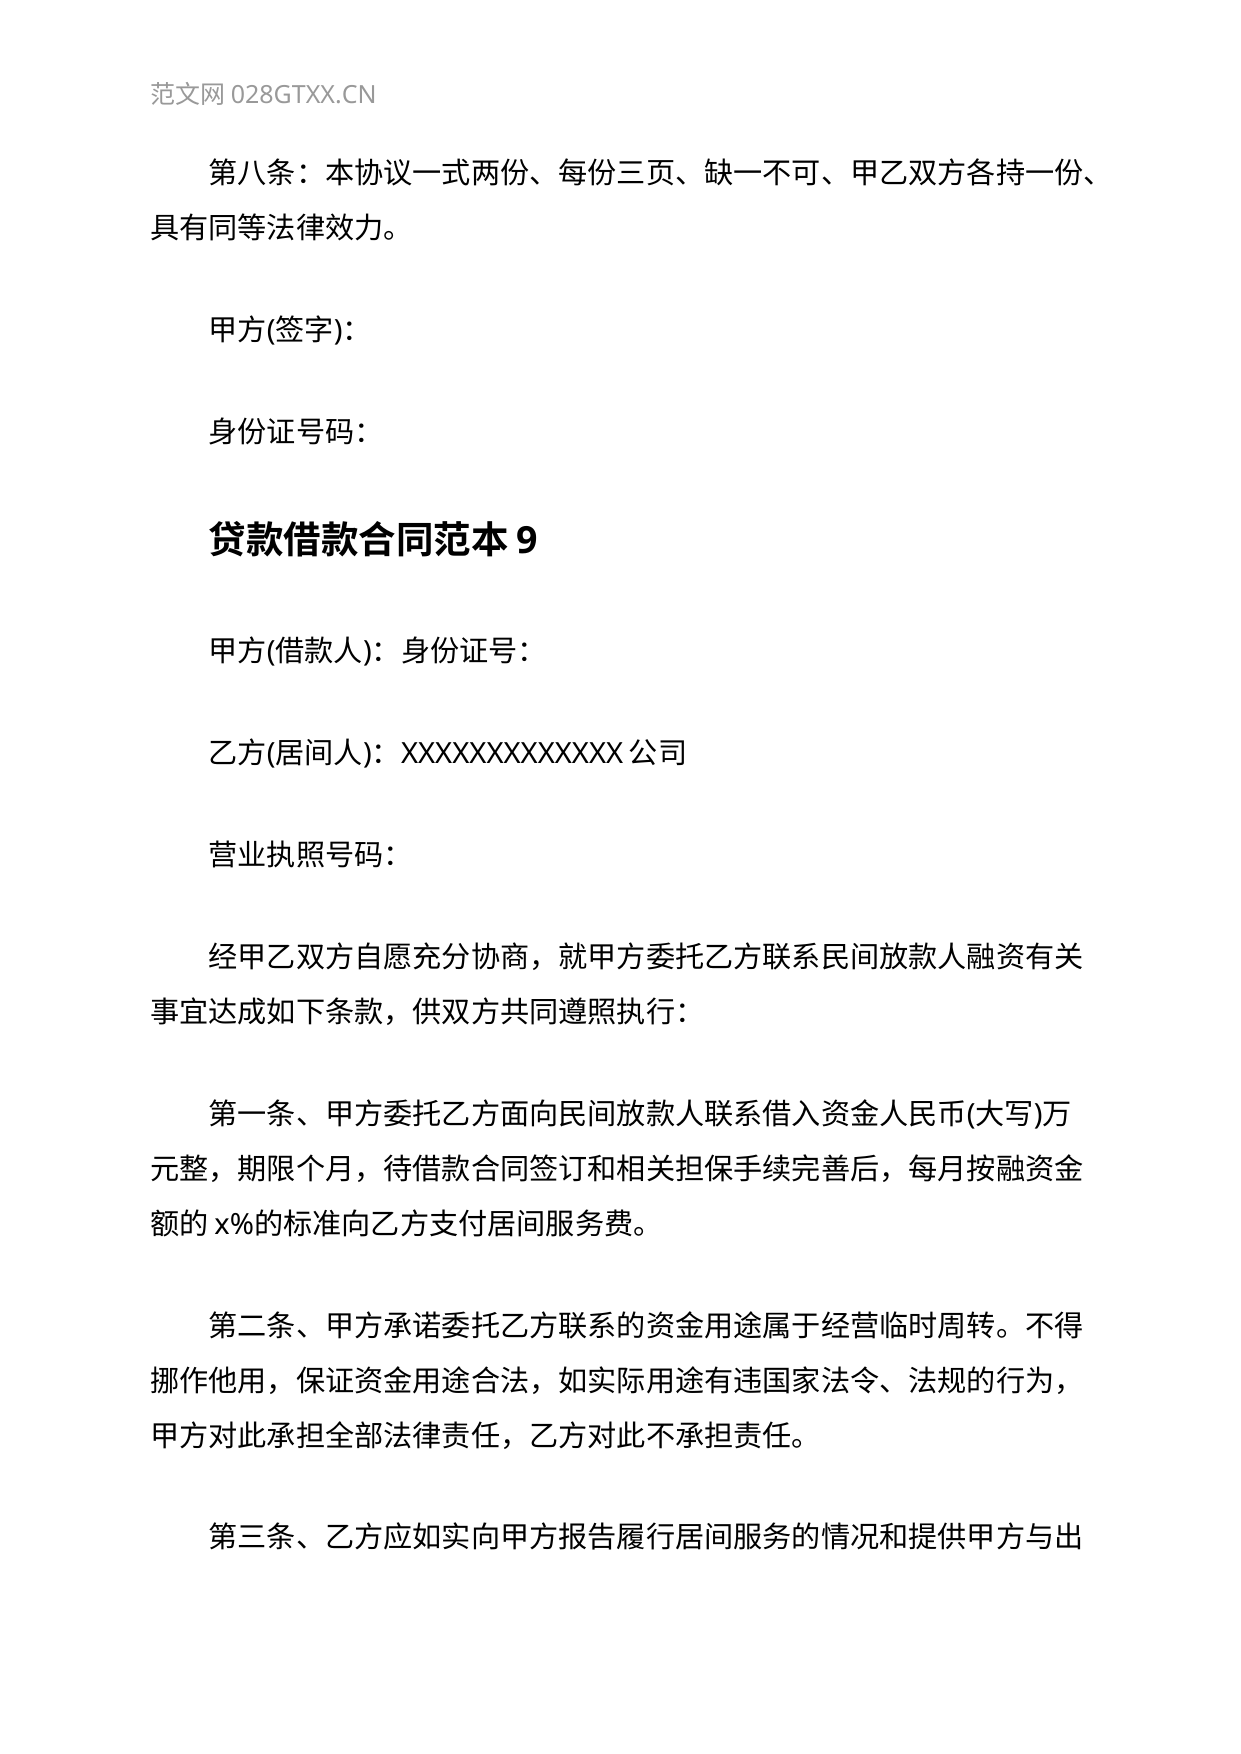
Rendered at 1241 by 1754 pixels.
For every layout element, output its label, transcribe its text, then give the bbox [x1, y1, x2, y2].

text 第八条：本协议一式两份、每份三页、缺一不可、甲乙双方各持一份、具有同等法律效力。 [150, 150, 1090, 247]
text 甲方(签字)： [150, 307, 1090, 349]
text 贷款借款合同范本9 [150, 510, 1090, 565]
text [150, 1514, 1090, 1556]
text 第二条、甲方承诺委托乙方联系的资金用途属于经营临时周转。不得挪作他用，保证资金用途合法，如实际用途有违国家法令、法规的行为，甲方对此承担全部法律责任，乙方对此不承担责任。 [150, 1302, 1090, 1454]
text 甲方(借款人)：身份证号： [150, 628, 1090, 670]
text 乙方(居间人)：XXXXXXXXXXXXX公司 [150, 730, 1090, 772]
text 营业执照号码： [150, 832, 1090, 874]
text 身份证号码： [150, 409, 1090, 451]
text 经甲乙双方自愿充分协商，就甲方委托乙方联系民间放款人融资有关事宜达成如下条款，供双方共同遵照执行： [150, 934, 1090, 1031]
text 第一条、甲方委托乙方面向民间放款人联系借入资金人民币(大写)万元整，期限个月，待借款合同签订和相关担保手续完善后，每月按融资金额的x%的标准向乙方支付居间服务费。 [150, 1090, 1090, 1243]
